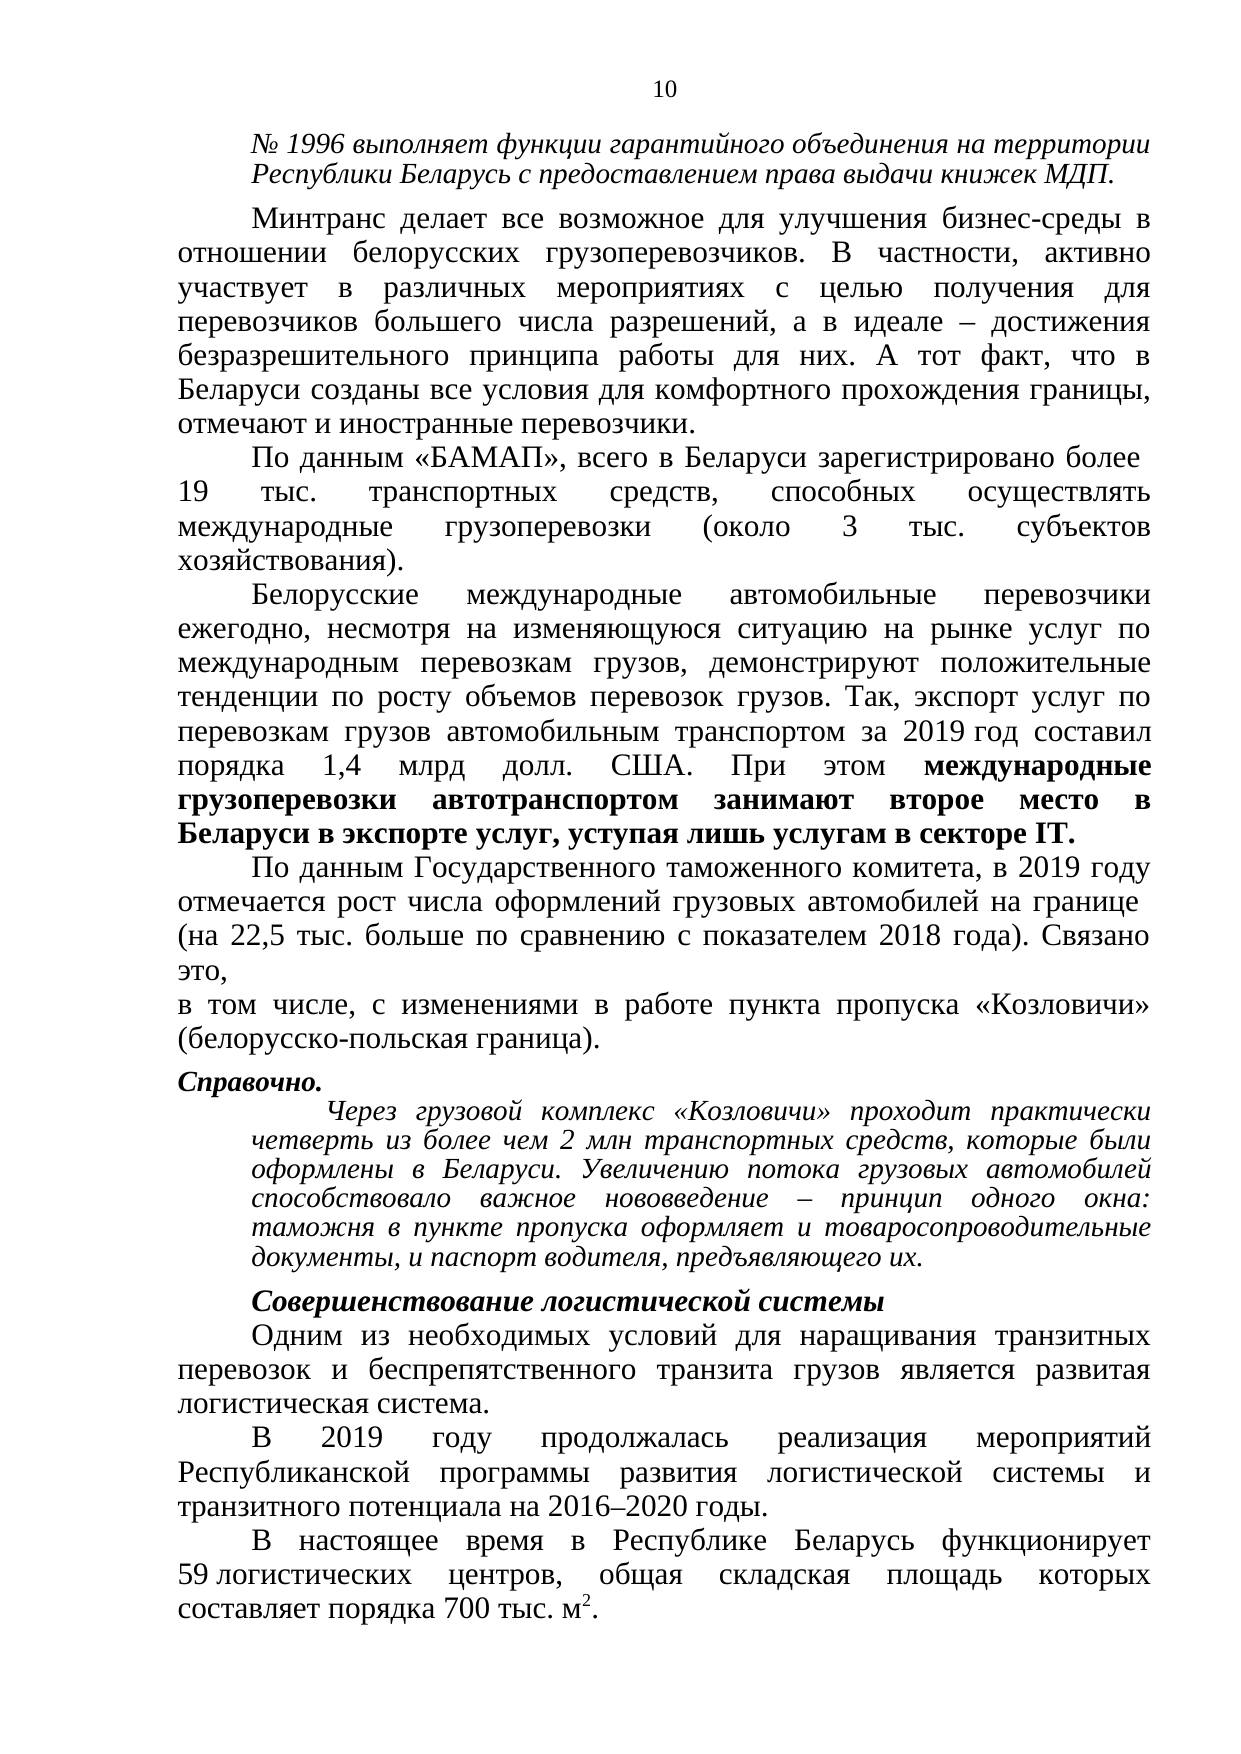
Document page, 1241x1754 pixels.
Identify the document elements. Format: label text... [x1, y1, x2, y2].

text Справочно. [177, 1068, 1152, 1097]
text Через грузовой комплекс «Козловичи» проходит практически четверть из более чем 2 млн транспортных средств, которые были оформлены в Беларуси. Увеличению потока грузовых автомобилей способствовало важное нововведение – принцип одного окна: таможня в пункте пропуска оформляет и товаросопроводительные документы, и паспорт водителя, предъявляющего их. [251, 1097, 1152, 1272]
text Минтранс делает все возможное для улучшения бизнес-среды в отношении белорусских грузоперевозчиков. В частности, активно участвует в различных мероприятиях с целью получения для перевозчиков большего числа разрешений, а в идеале – достижения безразрешительного принципа работы для них. А тот факт, что в Беларуси созданы все условия для комфортного прохождения границы, отмечают и иностранные перевозчики. [177, 201, 1152, 440]
text По данным «БАМАП», всего в Беларуси зарегистрировано более 19 тыс. транспортных средств, способных осуществлять международные грузоперевозки (около 3 тыс. субъектов хозяйствования). [177, 440, 1152, 577]
text Одним из необходимых условий для наращивания транзитных перевозок и беспрепятственного транзита грузов является развитая логистическая система. [177, 1318, 1152, 1421]
text По данным Государственного таможенного комитета, в 2019 году отмечается рост числа оформлений грузовых автомобилей на границе (на 22,5 тыс. больше по сравнению с показателем 2018 года). Связано это, в том числе, с изменениями в работе пункта пропуска «Козловичи» (белорусско-польская граница). [177, 850, 1152, 1055]
text Совершенствование логистической системы [177, 1284, 1152, 1318]
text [251, 131, 1152, 189]
text В 2019 году продолжалась реализация мероприятий Республиканской программы развития логистической системы и транзитного потенциала на 2016–2020 годы. [177, 1421, 1152, 1523]
text В настоящее время в Республике Беларусь функционирует 59 логистических центров, общая складская площадь которых составляет порядка 700 тыс. м2. [177, 1523, 1152, 1626]
text Белорусские международные автомобильные перевозчики ежегодно, несмотря на изменяющуюся ситуацию на рынке услуг по международным перевозкам грузов, демонстрируют положительные тенденции по росту объемов перевозок грузов. Так, экспорт услуг по перевозкам грузов автомобильным транспортом за составил порядка 1,4 млрд долл. США. При этом международные грузоперевозки автотранспортом занимают второе место в Беларуси в экспорте услуг, уступая лишь услугам в секторе IT. [177, 577, 1152, 850]
